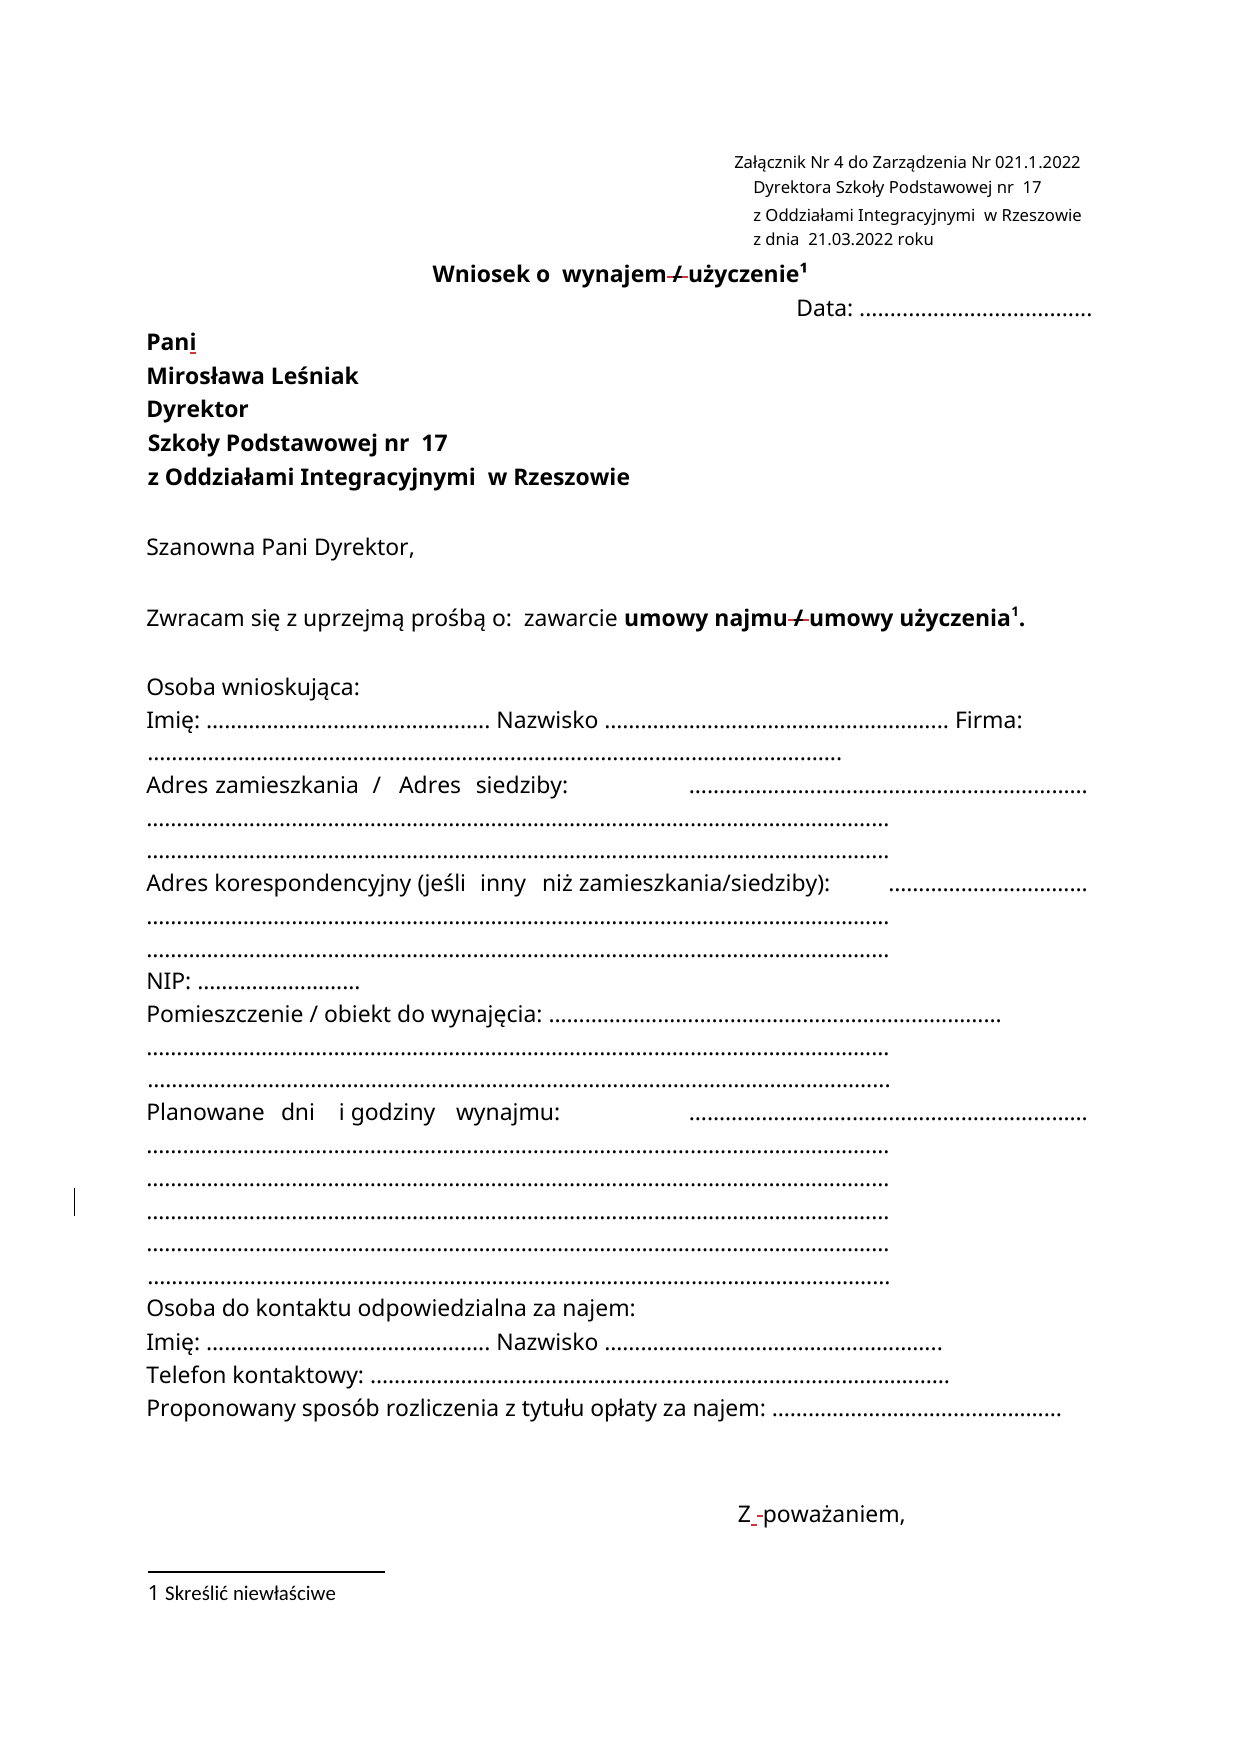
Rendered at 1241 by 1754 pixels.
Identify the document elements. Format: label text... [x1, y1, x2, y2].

text Adres zamieszkania / Adres siedziby: ………………………………………………………… [146, 769, 1093, 800]
text Pomieszczenie / obiekt do wynajęcia: ………………………………………………………………… [146, 998, 1093, 1029]
text Imię: ……………………………………….. Nazwisko ………………………………………………... Firma: ……………………………………………………………………………………………………. [146, 704, 1093, 767]
text Dyrektora Szkoły Podstawowej nr 17 z Oddziałami Integracyjnymi w Rzeszowie z dnia 21.03.2022 roku [753, 176, 1095, 251]
text z Oddziałami Integracyjnymi w Rzeszowie [148, 461, 1093, 492]
text …………………………………………………………………………………………………………… …………………………………………………………………………………………………………... [146, 1031, 1093, 1094]
text …………………………………………………………………………………………………………… [146, 1129, 1093, 1161]
text Dyrektor [146, 393, 1093, 424]
text Z poważaniem, [738, 1498, 1093, 1529]
text Mirosława Leśniak [146, 359, 1093, 391]
text Osoba do kontaktu odpowiedzialna za najem: [146, 1292, 1093, 1323]
text Pani [146, 326, 1093, 357]
text Załącznik Nr 4 do Zarządzenia Nr 021.1.2022 [591, 151, 1094, 174]
text NIP: ……………………… [146, 965, 1093, 996]
text Imię: ……………………………………….. Nazwisko ……………………………………………….. [146, 1326, 1093, 1357]
text Data: ...................................... [148, 292, 1092, 323]
text Szkoły Podstawowej nr 17 [148, 427, 1093, 458]
text …………………………………………………………………………………………………………… [146, 802, 1093, 833]
text Proponowany sposób rozliczenia z tytułu opłaty za najem: ………………………………………… [146, 1391, 1093, 1423]
text Planowane dni i godziny wynajmu: ………………………………………………………… [146, 1096, 1093, 1127]
text …………………………………………………………………………………………………………… [146, 834, 1093, 866]
text …………………………………………………………………………………………………………… [146, 1162, 1093, 1193]
text Wniosek o wynajem / użyczenie¹ [148, 258, 1093, 289]
text …………………………………………………………………………………………………………… [146, 900, 1093, 931]
text Osoba wnioskująca: [146, 671, 1093, 703]
text Zwracam się z uprzejmą prośbą o: zawarcie umowy najmu / umowy użyczenia. [146, 602, 1093, 633]
text …………………………………………………………………………………………………………… …………………………………………………………………………………………………………… [146, 1227, 1093, 1291]
text …………………………………………………………………………………………………………… [146, 932, 1093, 964]
text Adres korespondencyjny (jeśli inny niż zamieszkania/siedziby): …………………………… [146, 867, 1093, 898]
text …………………………………………………………………………………………………………… [146, 1195, 1093, 1226]
text Szanowna Pani Dyrektor, [146, 531, 1093, 563]
text Telefon kontaktowy: …………………………………………………………………………………… [146, 1359, 1093, 1390]
